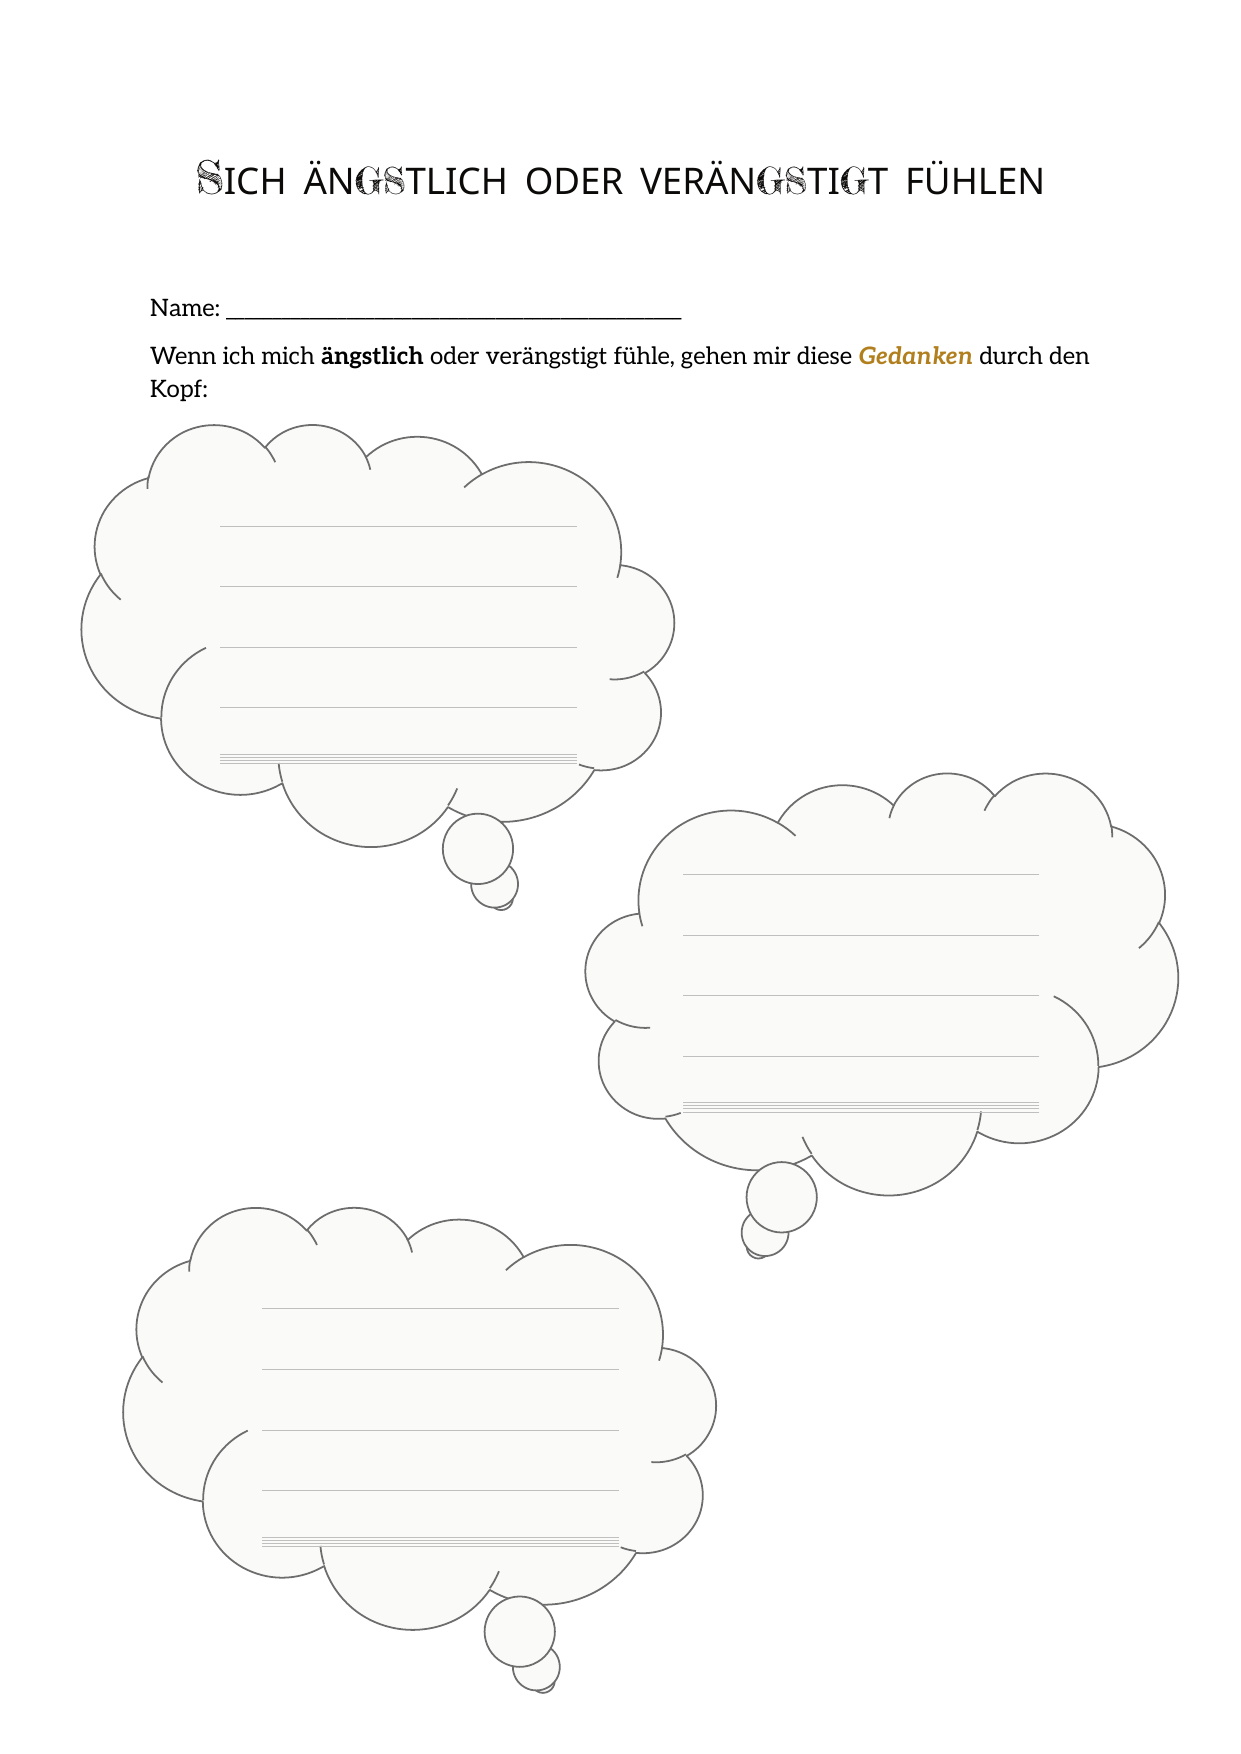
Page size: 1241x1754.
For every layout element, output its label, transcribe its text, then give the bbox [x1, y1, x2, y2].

text Name: [150, 295, 1090, 323]
subtitle Sich ängstlich oder verängstigt fühlen [150, 150, 1090, 206]
text Wenn ich mich ängstlich oder verängstigt fühle, gehen mir diese Gedanken durch den Kopf: [150, 343, 1090, 404]
